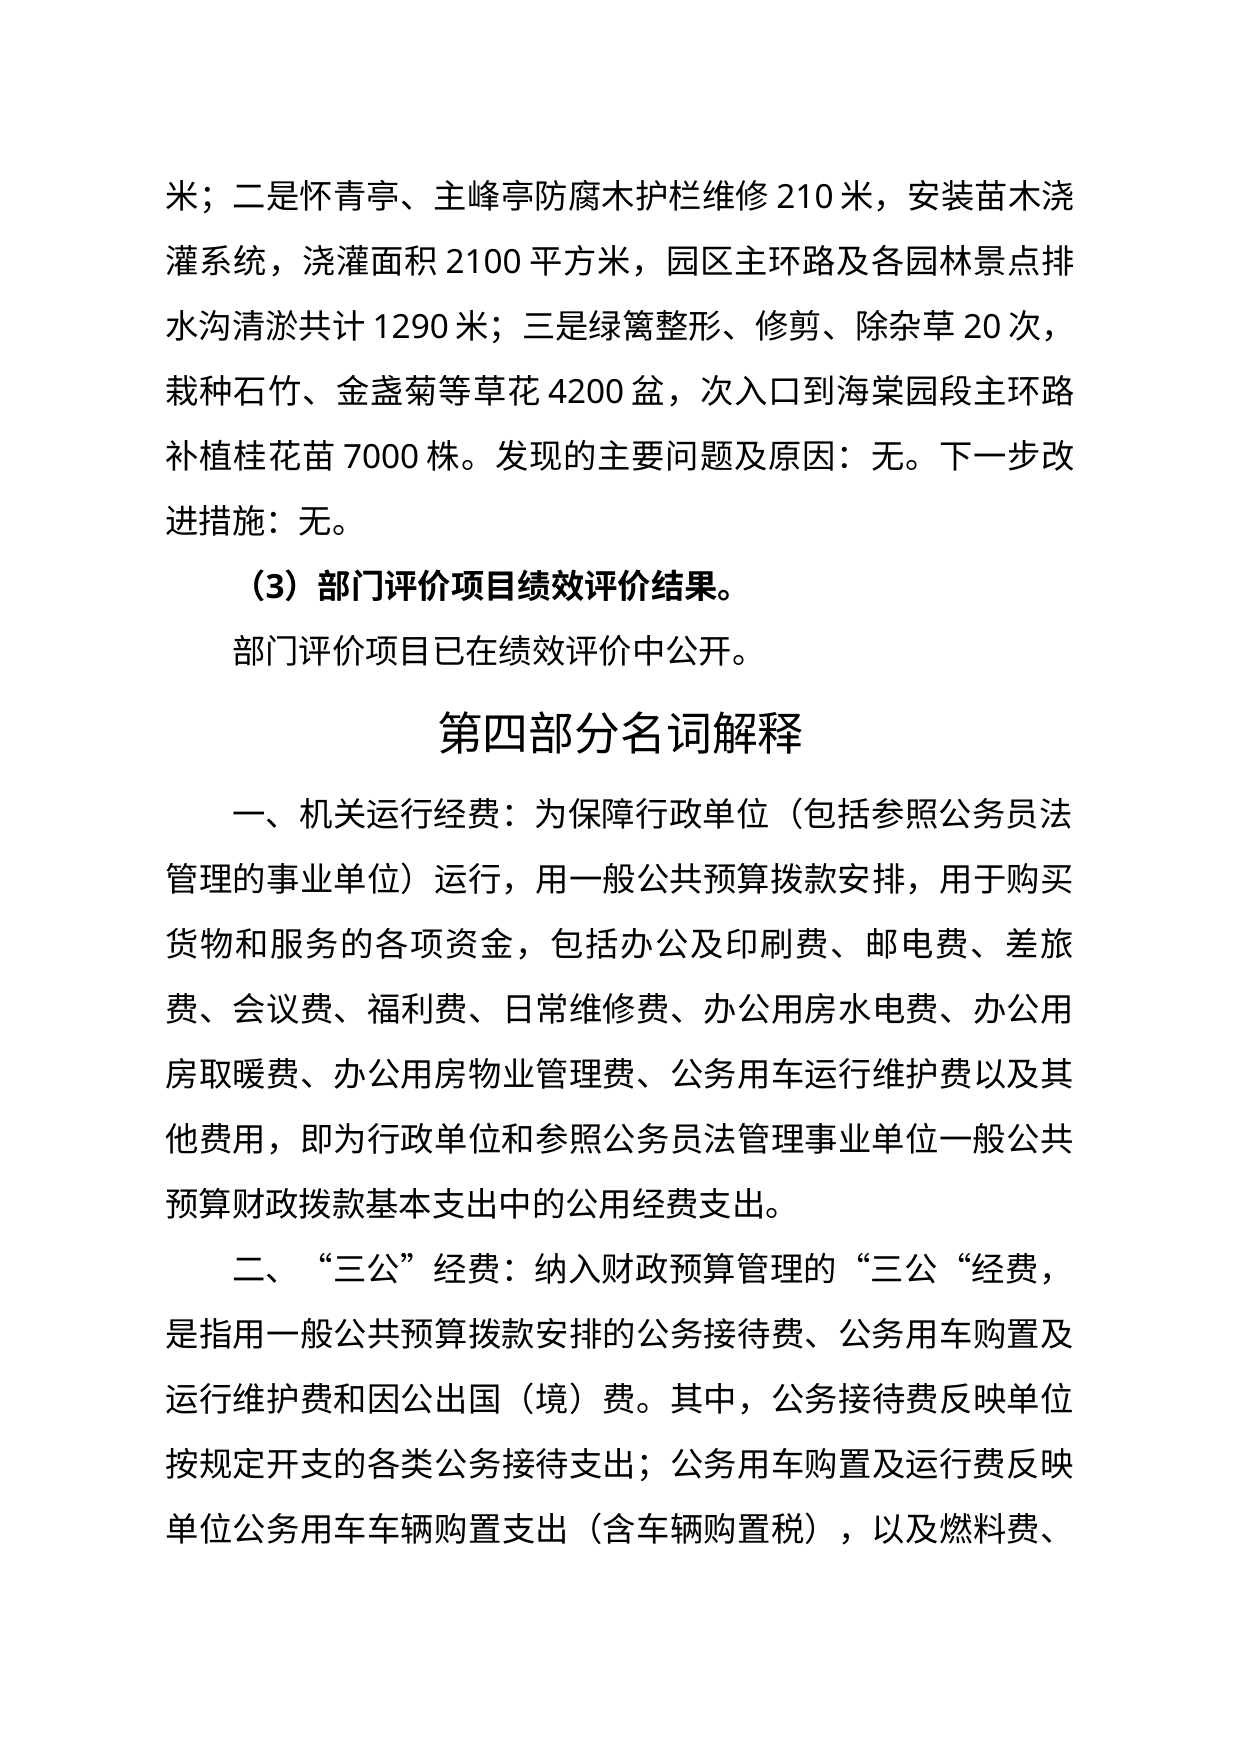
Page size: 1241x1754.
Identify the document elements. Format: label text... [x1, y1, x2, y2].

text 第四部分名词解释 [165, 682, 1075, 779]
text （3）部门评价项目绩效评价结果。 [165, 552, 1075, 617]
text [165, 1234, 1075, 1559]
text 一、机关运行经费：为保障行政单位（包括参照公务员法管理的事业单位）运行，用一般公共预算拨款安排，用于购买货物和服务的各项资金，包括办公及印刷费、邮电费、差旅费、会议费、福利费、日常维修费、办公用房水电费、办公用房取暖费、办公用房物业管理费、公务用车运行维护费以及其他费用，即为行政单位和参照公务员法管理事业单位一般公共预算财政拨款基本支出中的公用经费支出。 [165, 779, 1075, 1234]
text 部门评价项目已在绩效评价中公开。 [165, 617, 1075, 682]
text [165, 162, 1075, 552]
